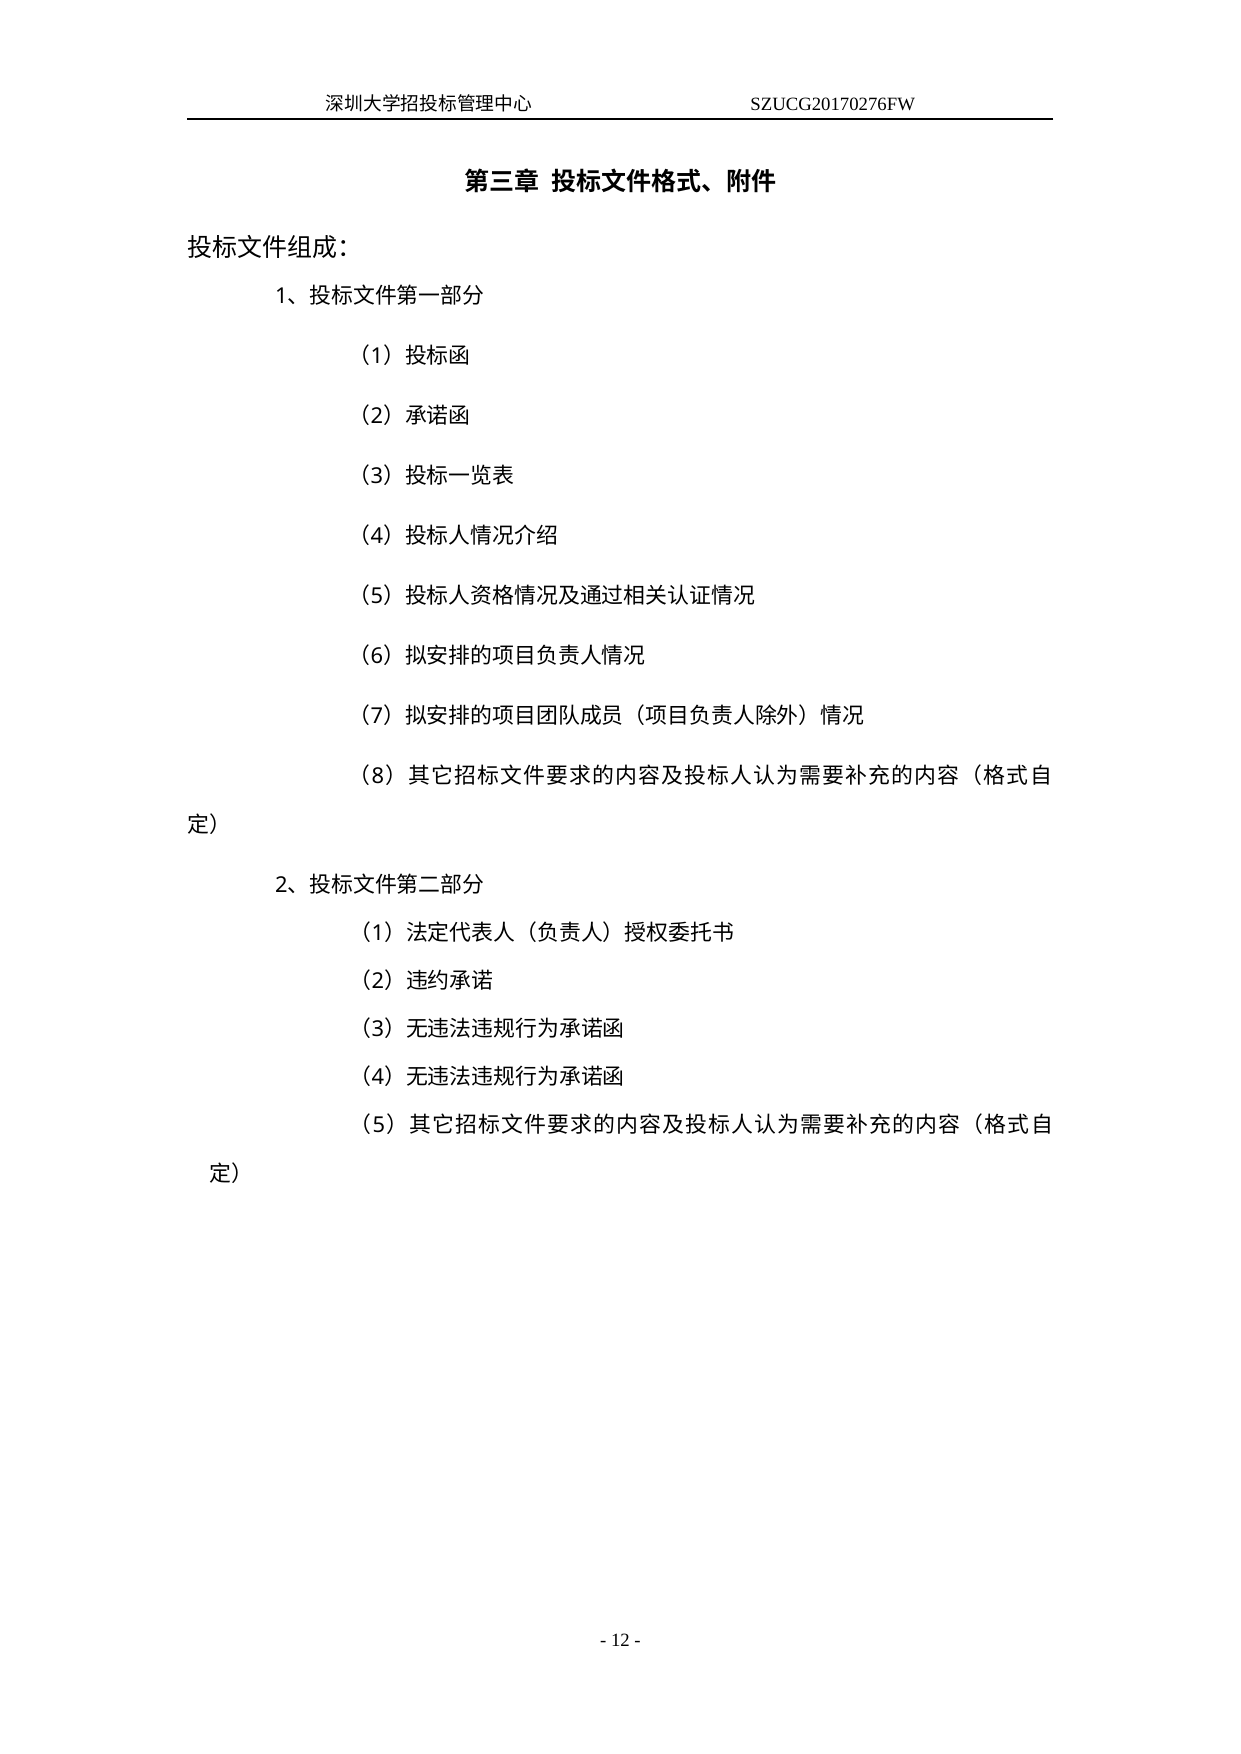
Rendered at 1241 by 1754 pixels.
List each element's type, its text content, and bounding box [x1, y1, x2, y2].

text （1）投标函 [187, 329, 1053, 378]
text （3）投标一览表 [187, 450, 1053, 498]
text 投标文件组成： [187, 221, 1053, 269]
text 2、投标文件第二部分 [187, 858, 1053, 907]
text （3）无违法违规行为承诺函 [209, 1003, 1053, 1051]
text （4）投标人情况介绍 [187, 510, 1053, 558]
text 第三章 投标文件格式、附件 [187, 155, 1053, 203]
text （5）投标人资格情况及通过相关认证情况 [187, 570, 1053, 618]
text （8）其它招标文件要求的内容及投标人认为需要补充的内容（格式自定） [187, 750, 1053, 847]
text （7）拟安排的项目团队成员（项目负责人除外）情况 [187, 690, 1053, 738]
text 1、投标文件第一部分 [187, 269, 1053, 318]
text （2）违约承诺 [209, 955, 1053, 1003]
text （2）承诺函 [187, 390, 1053, 438]
text （1）法定代表人（负责人）授权委托书 [209, 907, 1053, 955]
text （6）拟安排的项目负责人情况 [187, 630, 1053, 678]
text （4）无违法违规行为承诺函 [209, 1051, 1053, 1099]
text （5）其它招标文件要求的内容及投标人认为需要补充的内容（格式自定） [209, 1099, 1053, 1195]
